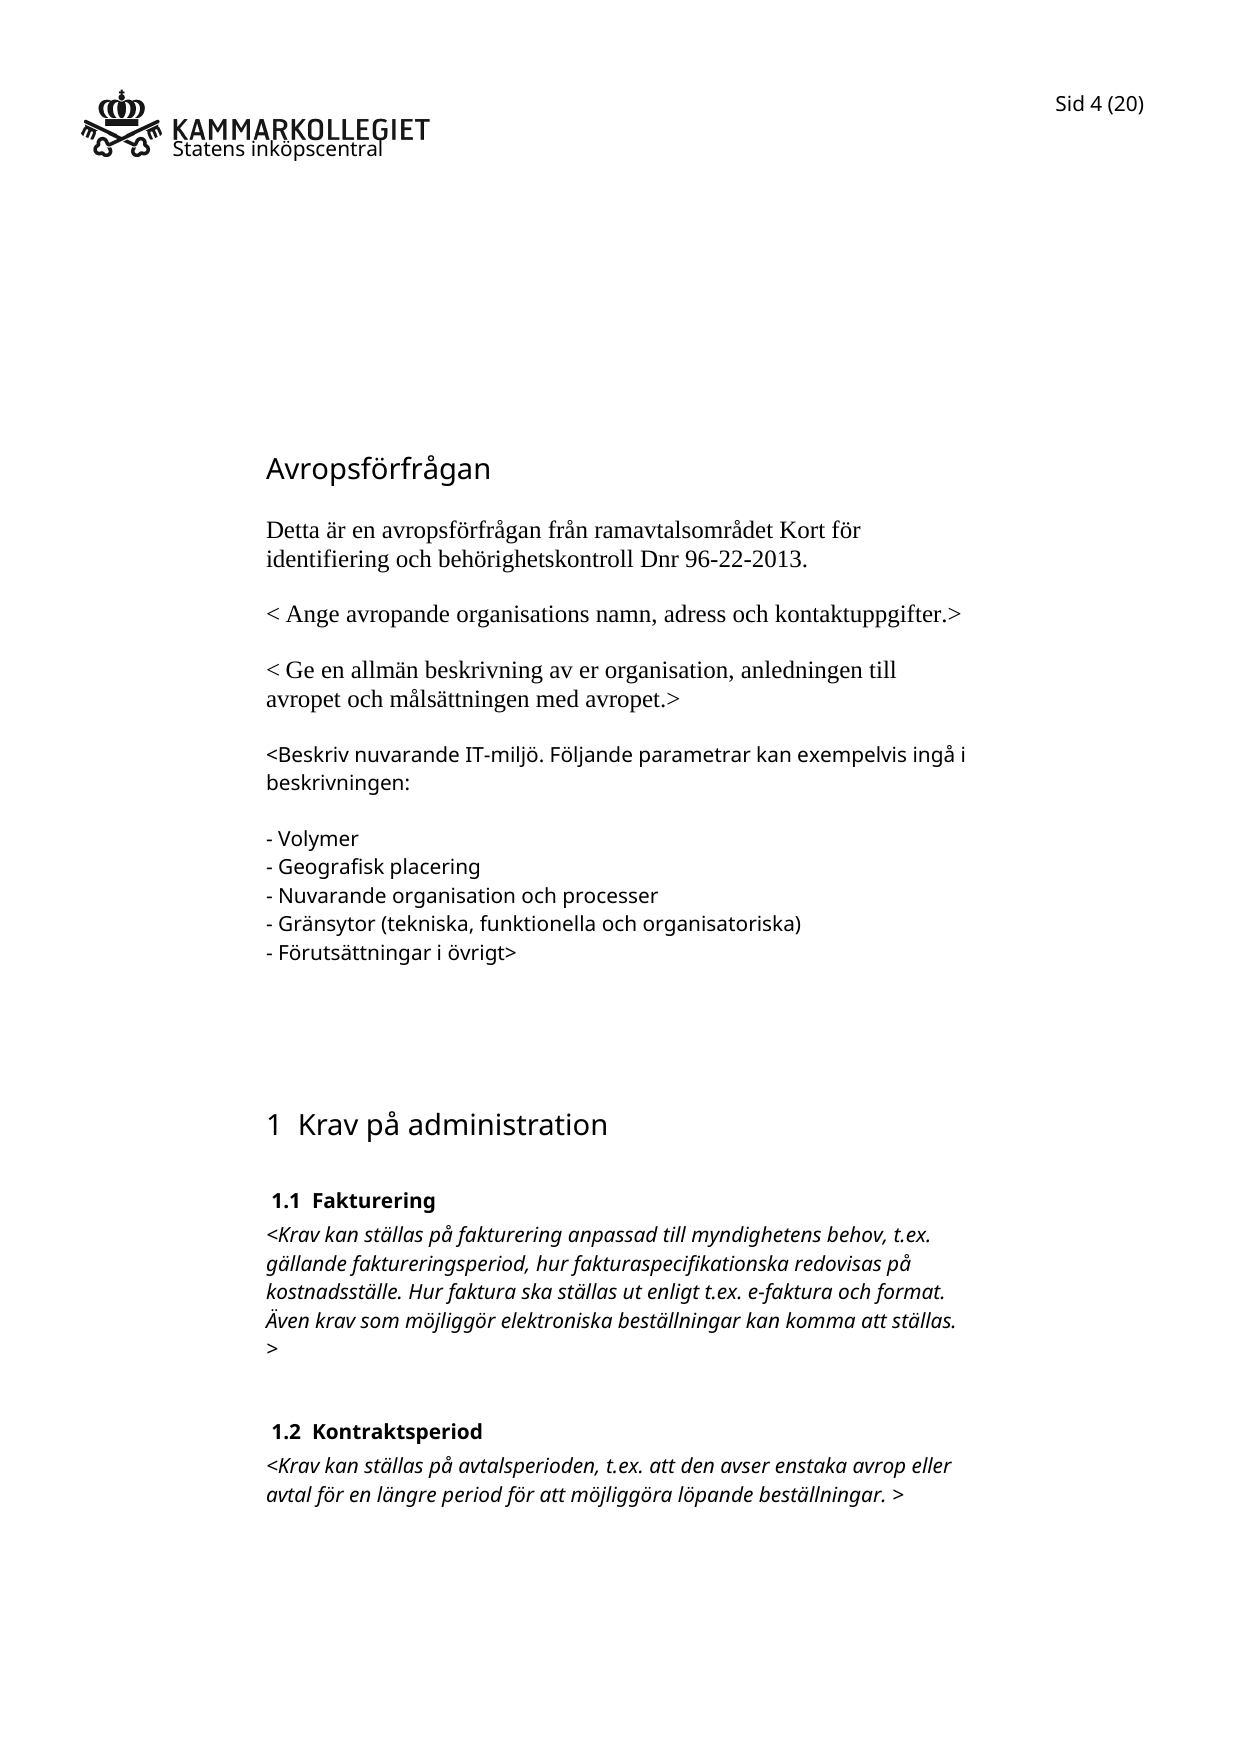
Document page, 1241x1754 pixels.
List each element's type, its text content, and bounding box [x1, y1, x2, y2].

text - Volymer - Geografisk placering - Nuvarande organisation och processer - Gränsytor (tekniska, funktionella och organisatoriska) - Förutsättningar i övrigt> [266, 824, 974, 966]
text <Krav kan ställas på fakturering anpassad till myndighetens behov, t.ex. gällande faktureringsperiod, hur fakturaspecifikationska redovisas på kostnadsställe. Hur faktura ska ställas ut enligt t.ex. e-faktura och format. Även krav som möjliggör elektroniska beställningar kan komma att ställas. > [266, 1221, 974, 1363]
text < Ange avropande organisations namn, adress och kontaktuppgifter.> [266, 599, 974, 628]
subtitle 1.1 Fakturering [266, 1186, 974, 1214]
text Avropsförfrågan [266, 448, 974, 488]
picture [81, 88, 430, 157]
text <Beskriv nuvarande IT-miljö. Följande parametrar kan exempelvis ingå i beskrivningen: [266, 740, 974, 797]
text Detta är en avropsförfrågan från ramavtalsområdet Kort för identifiering och behörighetskontroll Dnr 96-22-2013. [266, 515, 974, 572]
subtitle 1.2 Kontraktsperiod [266, 1417, 974, 1445]
text < Ge en allmän beskrivning av er organisation, anledningen till avropet och målsättningen med avropet.> [266, 655, 974, 713]
subtitle 1 Krav på administration [266, 1076, 974, 1144]
text <Krav kan ställas på avtalsperioden, t.ex. att den avser enstaka avrop eller avtal för en längre period för att möjliggöra löpande beställningar. > [266, 1452, 974, 1508]
